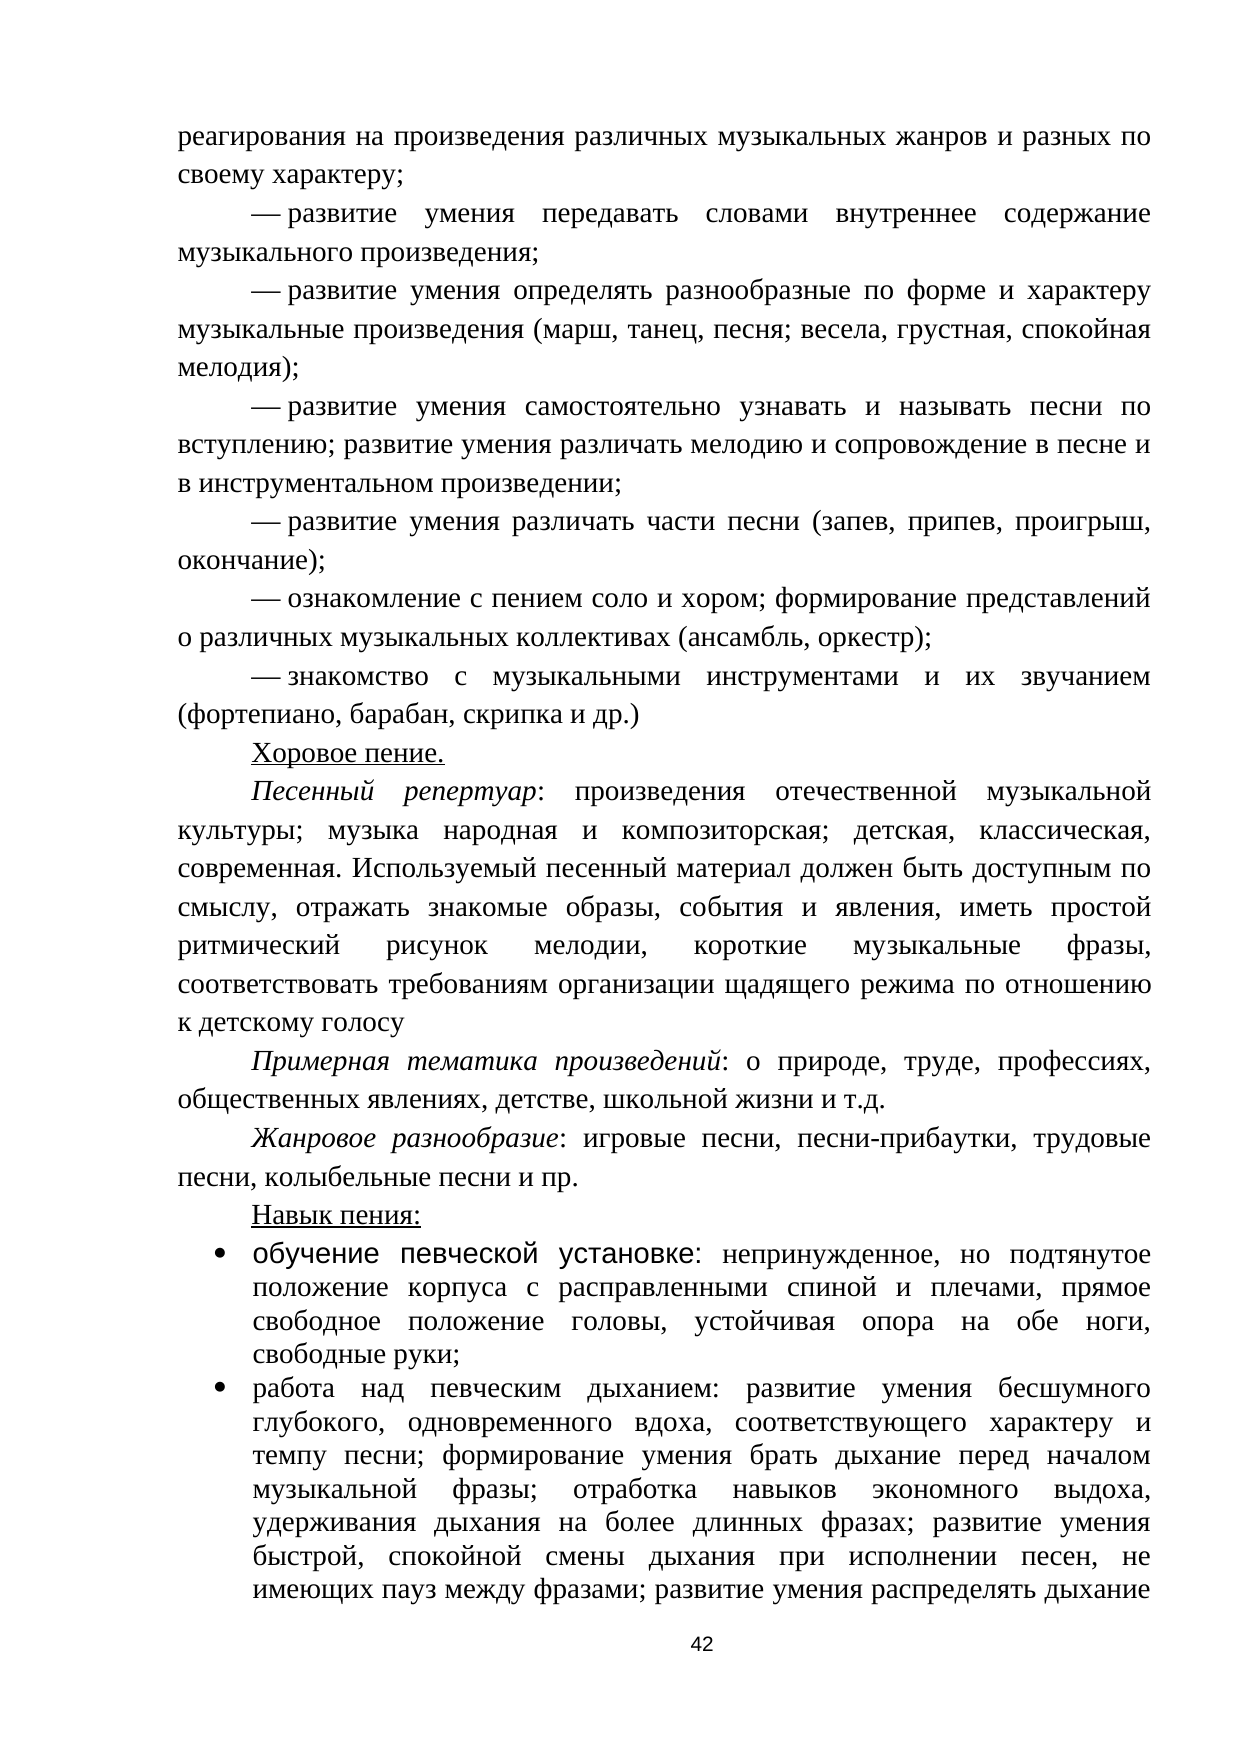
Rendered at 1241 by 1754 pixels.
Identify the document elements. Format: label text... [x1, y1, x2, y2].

text Жанровое разнообразие: игровые песни, песни-прибаутки, трудовые песни, колыбельные песни и пр. [177, 1120, 1152, 1192]
text Навык пения: [177, 1197, 1152, 1231]
text ― знакомство с музыкальными инструментами и их звучанием (фортепиано, барабан, скрипка и др.) [177, 658, 1152, 730]
text ― развитие умения определять разнообразные по форме и характеру музыкальные произведения (марш, танец, песня; весела, грустная, спокойная мелодия); [177, 272, 1152, 383]
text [177, 118, 1152, 190]
text ― ознакомление с пением соло и хором; формирование представлений о различных музыкальных коллективах (ансамбль, оркестр); [177, 581, 1152, 653]
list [215, 1370, 1152, 1605]
text ― развитие умения различать части песни (запев, припев, проигрыш, окончание); [177, 503, 1152, 576]
text Хоровое пение. [177, 735, 1152, 768]
text ― развитие умения передавать словами внутреннее содержание музыкального произведения; [177, 195, 1152, 267]
list обучение певческой установке: непринужденное, но подтянутое положение корпуса с расправленными спиной и плечами, прямое свободное положение головы, устойчивая опора на обе ноги, свободные руки; [215, 1236, 1152, 1370]
text Песенный репертуар: произведения отечественной музыкальной культуры; музыка народная и композиторская; детская, классическая, современная. Используемый песенный материал должен быть доступным по смыслу, отражать знакомые образы, события и явления, иметь простой ритмический рисунок мелодии, короткие музыкальные фразы, соответствовать требованиям организации щадящего режима по отношению к детскому голосу [177, 773, 1152, 1038]
text ― развитие умения самостоятельно узнавать и называть песни по вступлению; развитие умения различать мелодию и сопровождение в песне и в инструментальном произведении; [177, 388, 1152, 498]
text Примерная тематика произведений: о природе, труде, профессиях, общественных явлениях, детстве, школьной жизни и т.д. [177, 1043, 1152, 1115]
